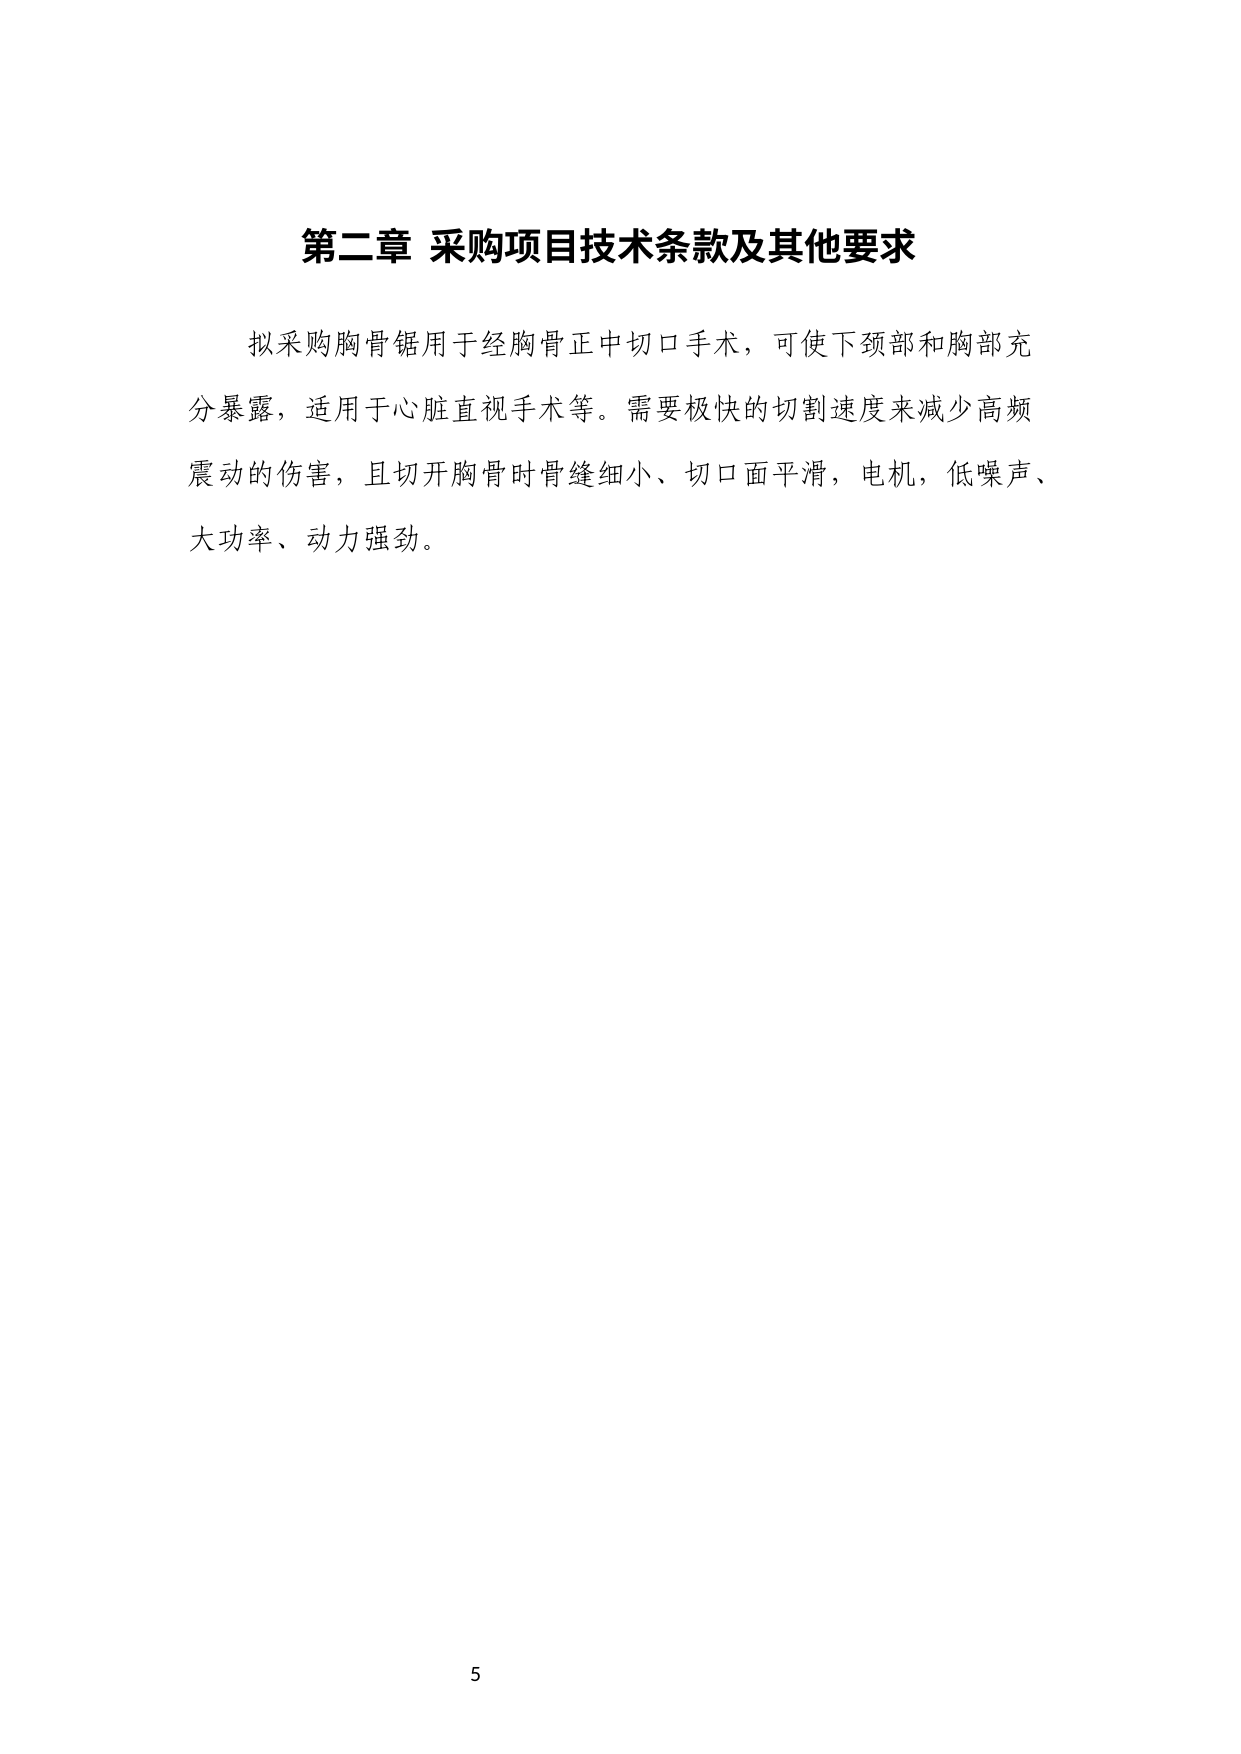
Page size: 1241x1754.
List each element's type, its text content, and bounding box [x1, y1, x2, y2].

subtitle 第二章 采购项目技术条款及其他要求 [187, 212, 1053, 277]
text 拟采购胸骨锯用于经胸骨正中切口手术，可使下颈部和胸部充分暴露，适用于心脏直视手术等。需要极快的切割速度来减少高频震动的伤害，且切开胸骨时骨缝细小、切口面平滑，电机，低噪声、大功率、动力强劲。 [187, 309, 1053, 569]
